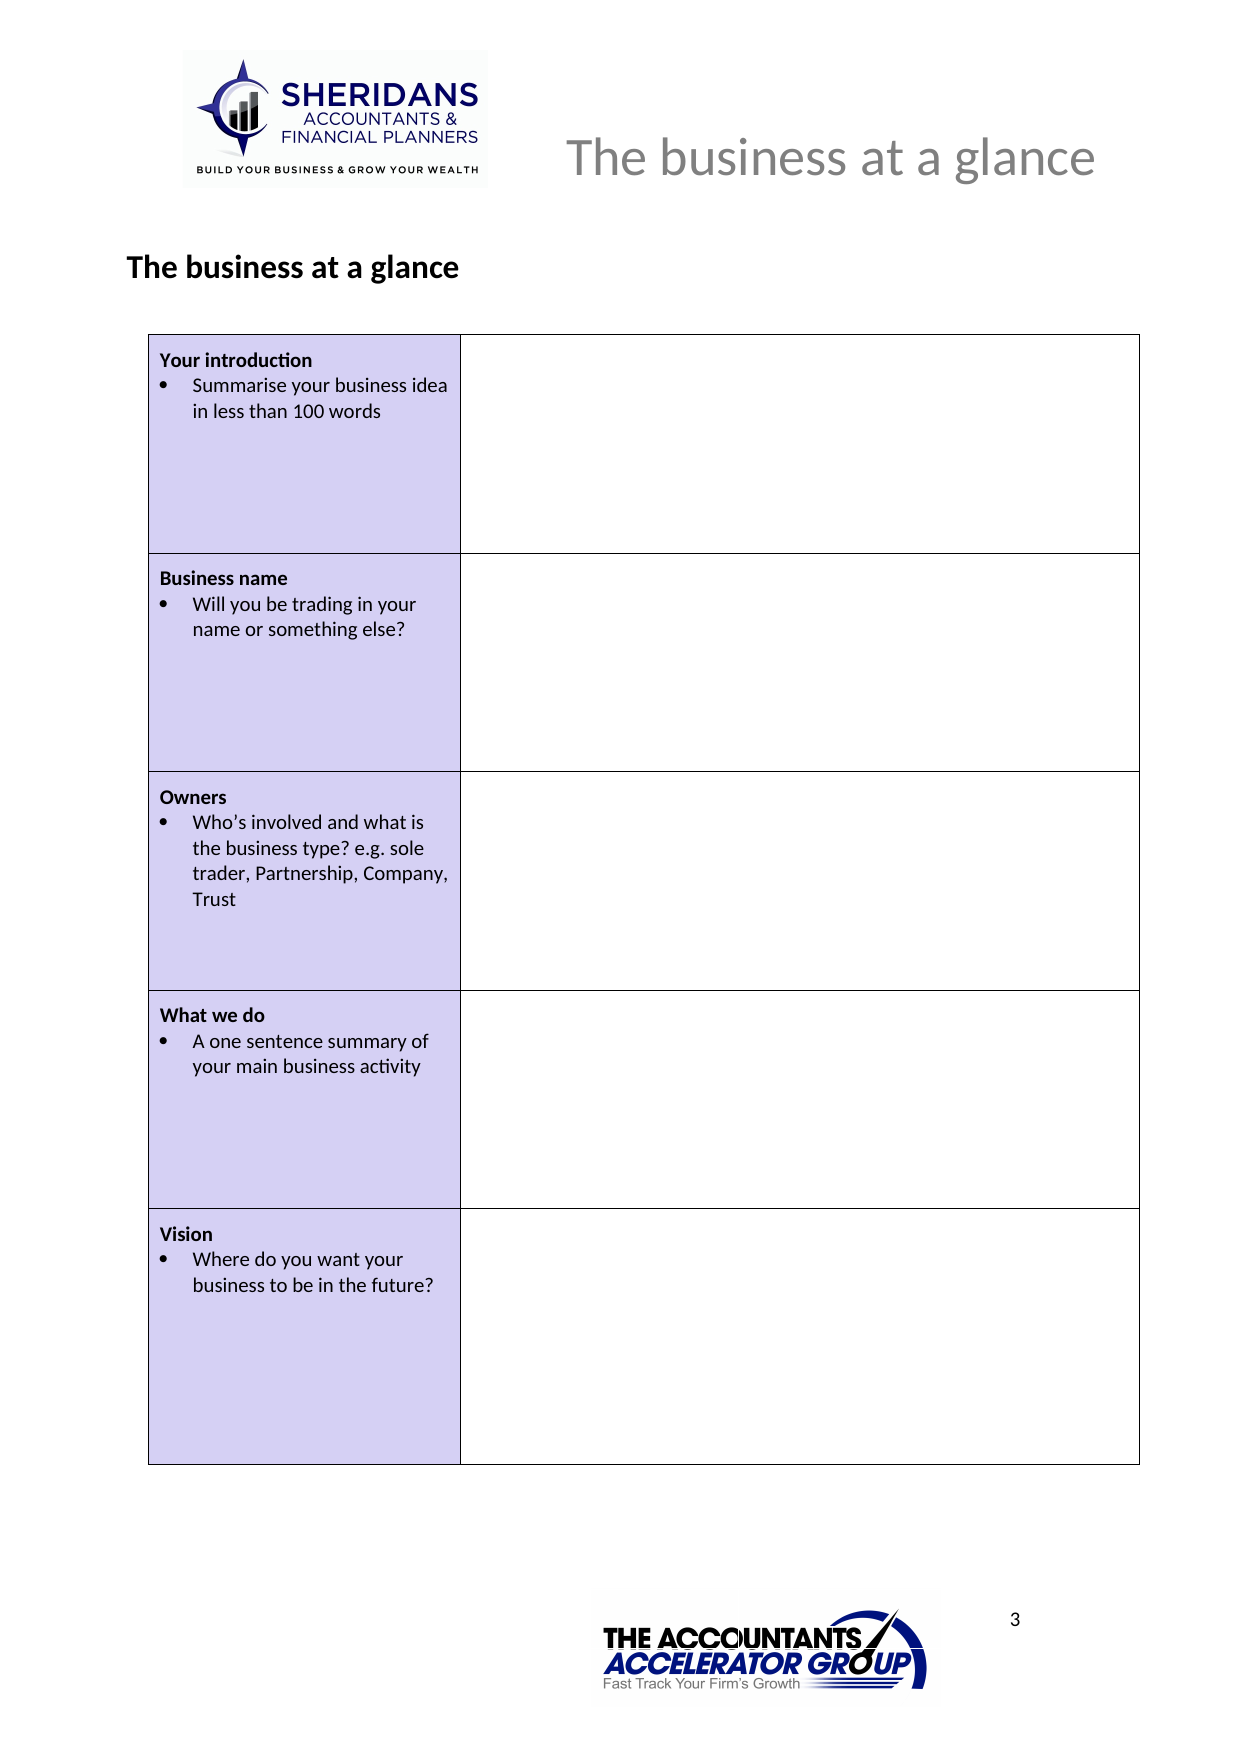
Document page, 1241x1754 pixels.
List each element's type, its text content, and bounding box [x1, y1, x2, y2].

table_header [461, 335, 1139, 553]
table_cell [461, 554, 1139, 771]
table_cell [461, 991, 1139, 1208]
table_cell Owners Who’s involved and what is the business type? e.g. sole trader, Partnership, Company, Trust [149, 772, 460, 990]
table_cell Vision Where do you want your business to be in the future? [149, 1209, 460, 1464]
table_header Your introduction Summarise your business idea in less than 100 words [149, 335, 460, 553]
picture [591, 1649, 942, 1707]
picture [181, 50, 488, 188]
subtitle The business at a glance [126, 246, 1240, 287]
picture [739, 1590, 942, 1648]
table_cell Business name Will you be trading in your name or something else? [149, 554, 460, 771]
table_cell [461, 1209, 1139, 1464]
table_cell What we do A one sentence summary of your main business activity [149, 991, 460, 1208]
picture [591, 1590, 738, 1648]
table_cell [461, 772, 1139, 990]
